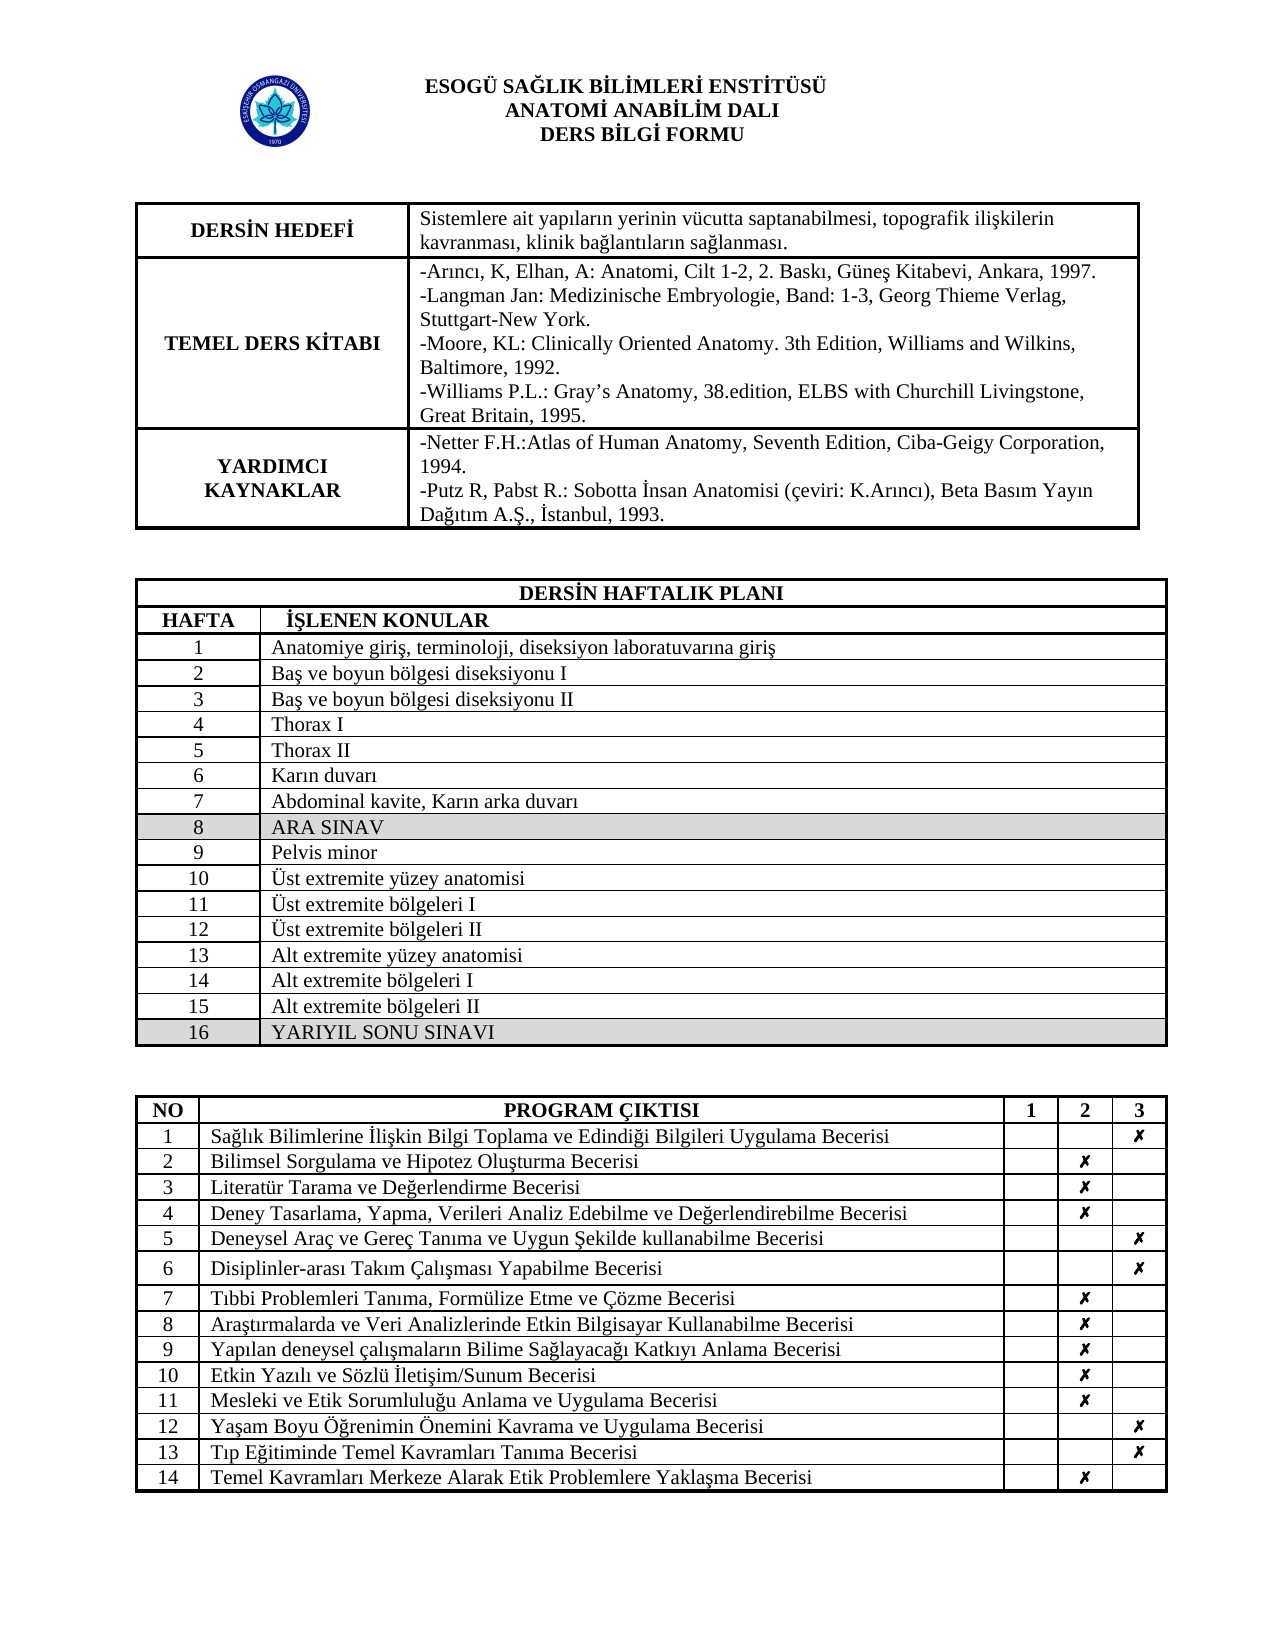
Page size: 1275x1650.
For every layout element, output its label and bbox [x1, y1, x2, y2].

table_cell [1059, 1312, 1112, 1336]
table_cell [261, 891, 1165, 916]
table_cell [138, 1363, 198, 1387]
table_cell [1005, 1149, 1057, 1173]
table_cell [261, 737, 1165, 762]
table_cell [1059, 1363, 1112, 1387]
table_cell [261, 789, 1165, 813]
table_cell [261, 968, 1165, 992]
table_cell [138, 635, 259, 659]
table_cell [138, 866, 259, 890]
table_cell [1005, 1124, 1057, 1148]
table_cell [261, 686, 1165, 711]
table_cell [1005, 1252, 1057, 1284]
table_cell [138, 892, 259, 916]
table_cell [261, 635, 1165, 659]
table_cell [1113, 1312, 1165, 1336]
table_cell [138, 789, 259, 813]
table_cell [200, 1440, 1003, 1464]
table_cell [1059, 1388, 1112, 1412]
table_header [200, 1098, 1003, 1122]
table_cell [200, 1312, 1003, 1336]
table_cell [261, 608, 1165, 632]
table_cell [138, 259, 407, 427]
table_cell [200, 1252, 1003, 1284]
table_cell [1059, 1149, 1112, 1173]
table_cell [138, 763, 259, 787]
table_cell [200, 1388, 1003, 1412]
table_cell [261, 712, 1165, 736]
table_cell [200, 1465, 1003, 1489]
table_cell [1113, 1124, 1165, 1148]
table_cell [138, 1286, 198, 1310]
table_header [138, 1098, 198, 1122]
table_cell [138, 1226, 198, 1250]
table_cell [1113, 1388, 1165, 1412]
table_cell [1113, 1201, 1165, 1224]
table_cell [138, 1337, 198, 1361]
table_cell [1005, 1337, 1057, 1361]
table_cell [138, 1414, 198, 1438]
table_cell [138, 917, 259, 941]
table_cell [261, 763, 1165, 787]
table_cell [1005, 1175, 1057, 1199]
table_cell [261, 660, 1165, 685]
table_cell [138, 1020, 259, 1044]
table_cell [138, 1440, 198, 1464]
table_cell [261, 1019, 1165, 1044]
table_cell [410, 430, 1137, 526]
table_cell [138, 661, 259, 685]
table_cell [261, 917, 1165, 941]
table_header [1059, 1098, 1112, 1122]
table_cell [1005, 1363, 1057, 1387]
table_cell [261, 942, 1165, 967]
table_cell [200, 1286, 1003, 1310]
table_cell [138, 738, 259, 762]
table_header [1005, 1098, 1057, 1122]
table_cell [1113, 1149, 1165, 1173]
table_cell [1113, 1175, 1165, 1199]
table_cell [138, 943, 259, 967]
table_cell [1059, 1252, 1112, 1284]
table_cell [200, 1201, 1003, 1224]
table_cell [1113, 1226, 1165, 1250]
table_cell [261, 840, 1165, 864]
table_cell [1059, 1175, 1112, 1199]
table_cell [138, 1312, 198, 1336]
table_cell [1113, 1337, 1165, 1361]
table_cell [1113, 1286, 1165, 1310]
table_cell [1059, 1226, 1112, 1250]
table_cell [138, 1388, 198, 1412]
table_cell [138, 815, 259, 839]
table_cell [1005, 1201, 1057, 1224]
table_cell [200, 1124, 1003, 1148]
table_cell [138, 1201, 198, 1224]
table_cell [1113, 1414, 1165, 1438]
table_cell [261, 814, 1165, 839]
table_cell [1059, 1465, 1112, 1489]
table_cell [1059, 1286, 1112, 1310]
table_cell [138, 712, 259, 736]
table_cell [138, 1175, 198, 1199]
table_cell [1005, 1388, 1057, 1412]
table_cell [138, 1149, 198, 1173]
picture [239, 73, 310, 149]
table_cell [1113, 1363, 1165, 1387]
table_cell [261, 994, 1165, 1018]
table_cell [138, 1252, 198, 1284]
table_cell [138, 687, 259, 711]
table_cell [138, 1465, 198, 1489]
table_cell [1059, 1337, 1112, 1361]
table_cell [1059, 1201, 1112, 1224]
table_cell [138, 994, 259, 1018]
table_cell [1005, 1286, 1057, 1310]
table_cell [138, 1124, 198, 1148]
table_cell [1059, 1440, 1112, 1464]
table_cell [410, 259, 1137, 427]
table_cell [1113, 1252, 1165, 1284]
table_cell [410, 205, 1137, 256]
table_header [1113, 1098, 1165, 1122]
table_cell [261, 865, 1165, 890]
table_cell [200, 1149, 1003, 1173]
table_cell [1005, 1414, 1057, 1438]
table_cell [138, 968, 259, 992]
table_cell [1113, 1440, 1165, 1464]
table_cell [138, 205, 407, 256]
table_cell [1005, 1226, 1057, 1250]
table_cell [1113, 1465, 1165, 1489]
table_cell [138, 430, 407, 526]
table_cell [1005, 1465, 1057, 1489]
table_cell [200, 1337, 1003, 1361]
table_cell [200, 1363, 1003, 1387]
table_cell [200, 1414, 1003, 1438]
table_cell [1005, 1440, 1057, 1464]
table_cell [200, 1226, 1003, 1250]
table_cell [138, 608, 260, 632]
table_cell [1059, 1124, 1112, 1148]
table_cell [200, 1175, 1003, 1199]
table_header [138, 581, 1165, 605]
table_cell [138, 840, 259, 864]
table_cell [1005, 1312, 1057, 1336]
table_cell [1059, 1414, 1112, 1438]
